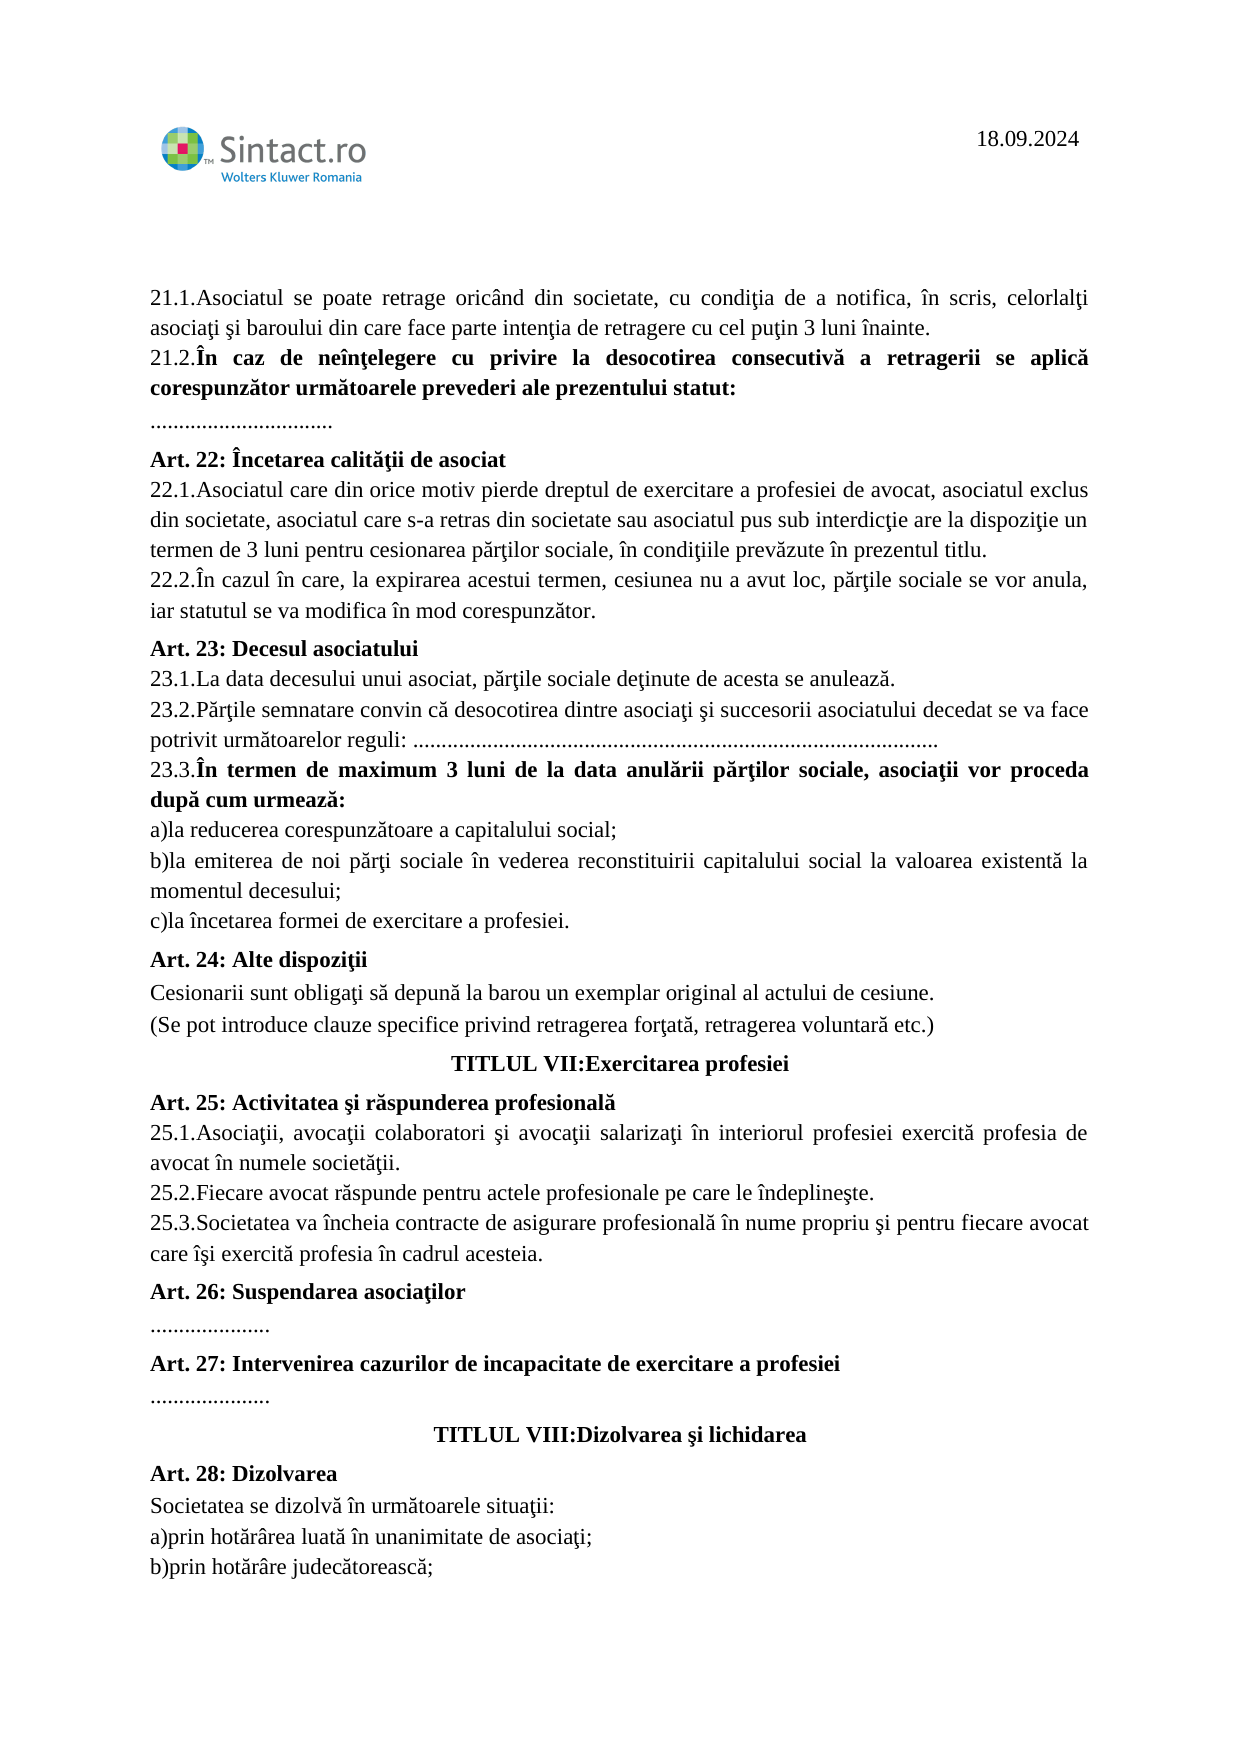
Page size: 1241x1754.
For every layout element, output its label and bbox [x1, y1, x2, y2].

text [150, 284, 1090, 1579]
picture [161, 124, 367, 183]
